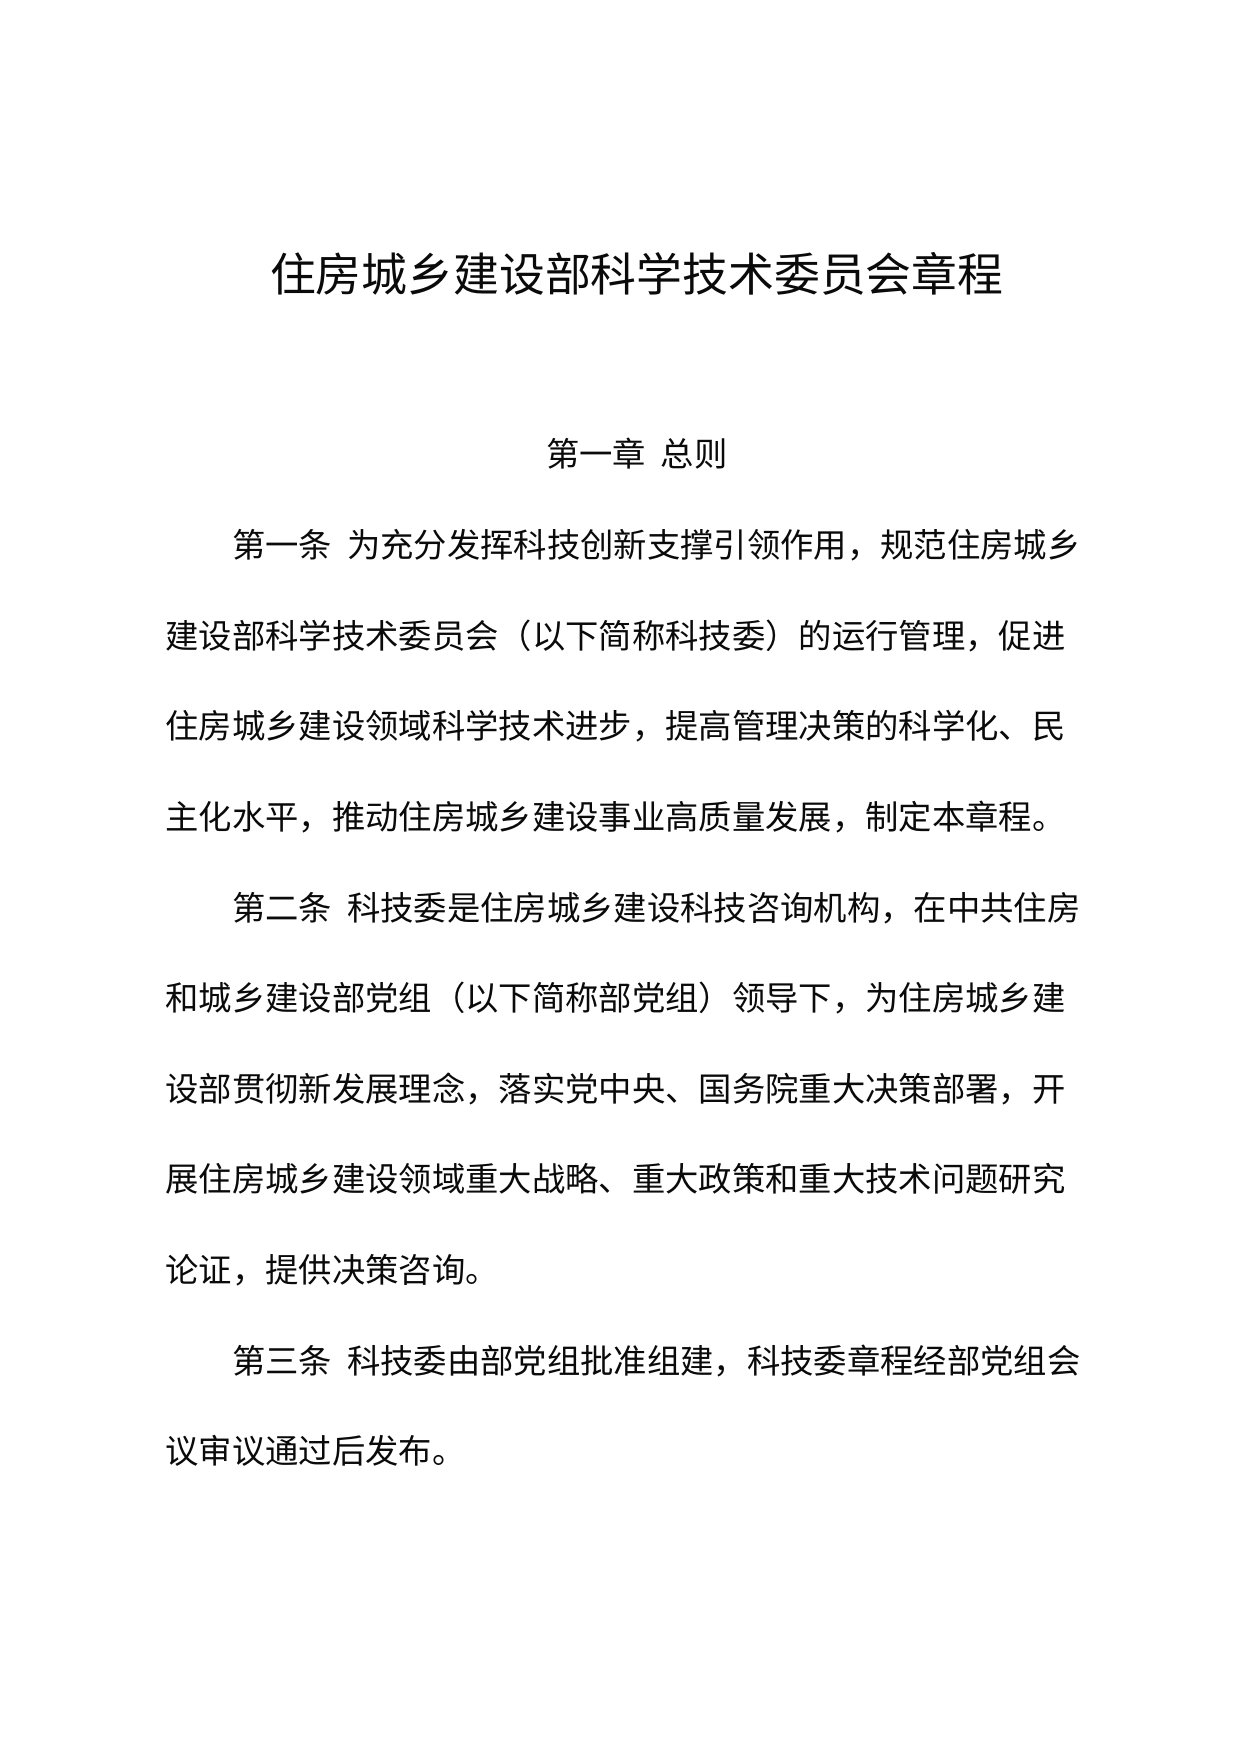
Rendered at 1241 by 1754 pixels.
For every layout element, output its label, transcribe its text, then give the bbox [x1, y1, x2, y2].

text 第一章 总则 [165, 407, 1087, 498]
text 第二条 科技委是住房城乡建设科技咨询机构，在中共住房和城乡建设部党组（以下简称部党组）领导下，为住房城乡建设部贯彻新发展理念，落实党中央、国务院重大决策部署，开展住房城乡建设领域重大战略、重大政策和重大技术问题研究论证，提供决策咨询。 [165, 860, 1087, 1313]
text 第一条 为充分发挥科技创新支撑引领作用，规范住房城乡建设部科学技术委员会（以下简称科技委）的运行管理，促进住房城乡建设领域科学技术进步，提高管理决策的科学化、民主化水平，推动住房城乡建设事业高质量发展，制定本章程。 [165, 498, 1087, 860]
text 住房城乡建设部科学技术委员会章程 [165, 226, 1087, 316]
text 第三条 科技委由部党组批准组建，科技委章程经部党组会议审议通过后发布。 [165, 1313, 1087, 1494]
